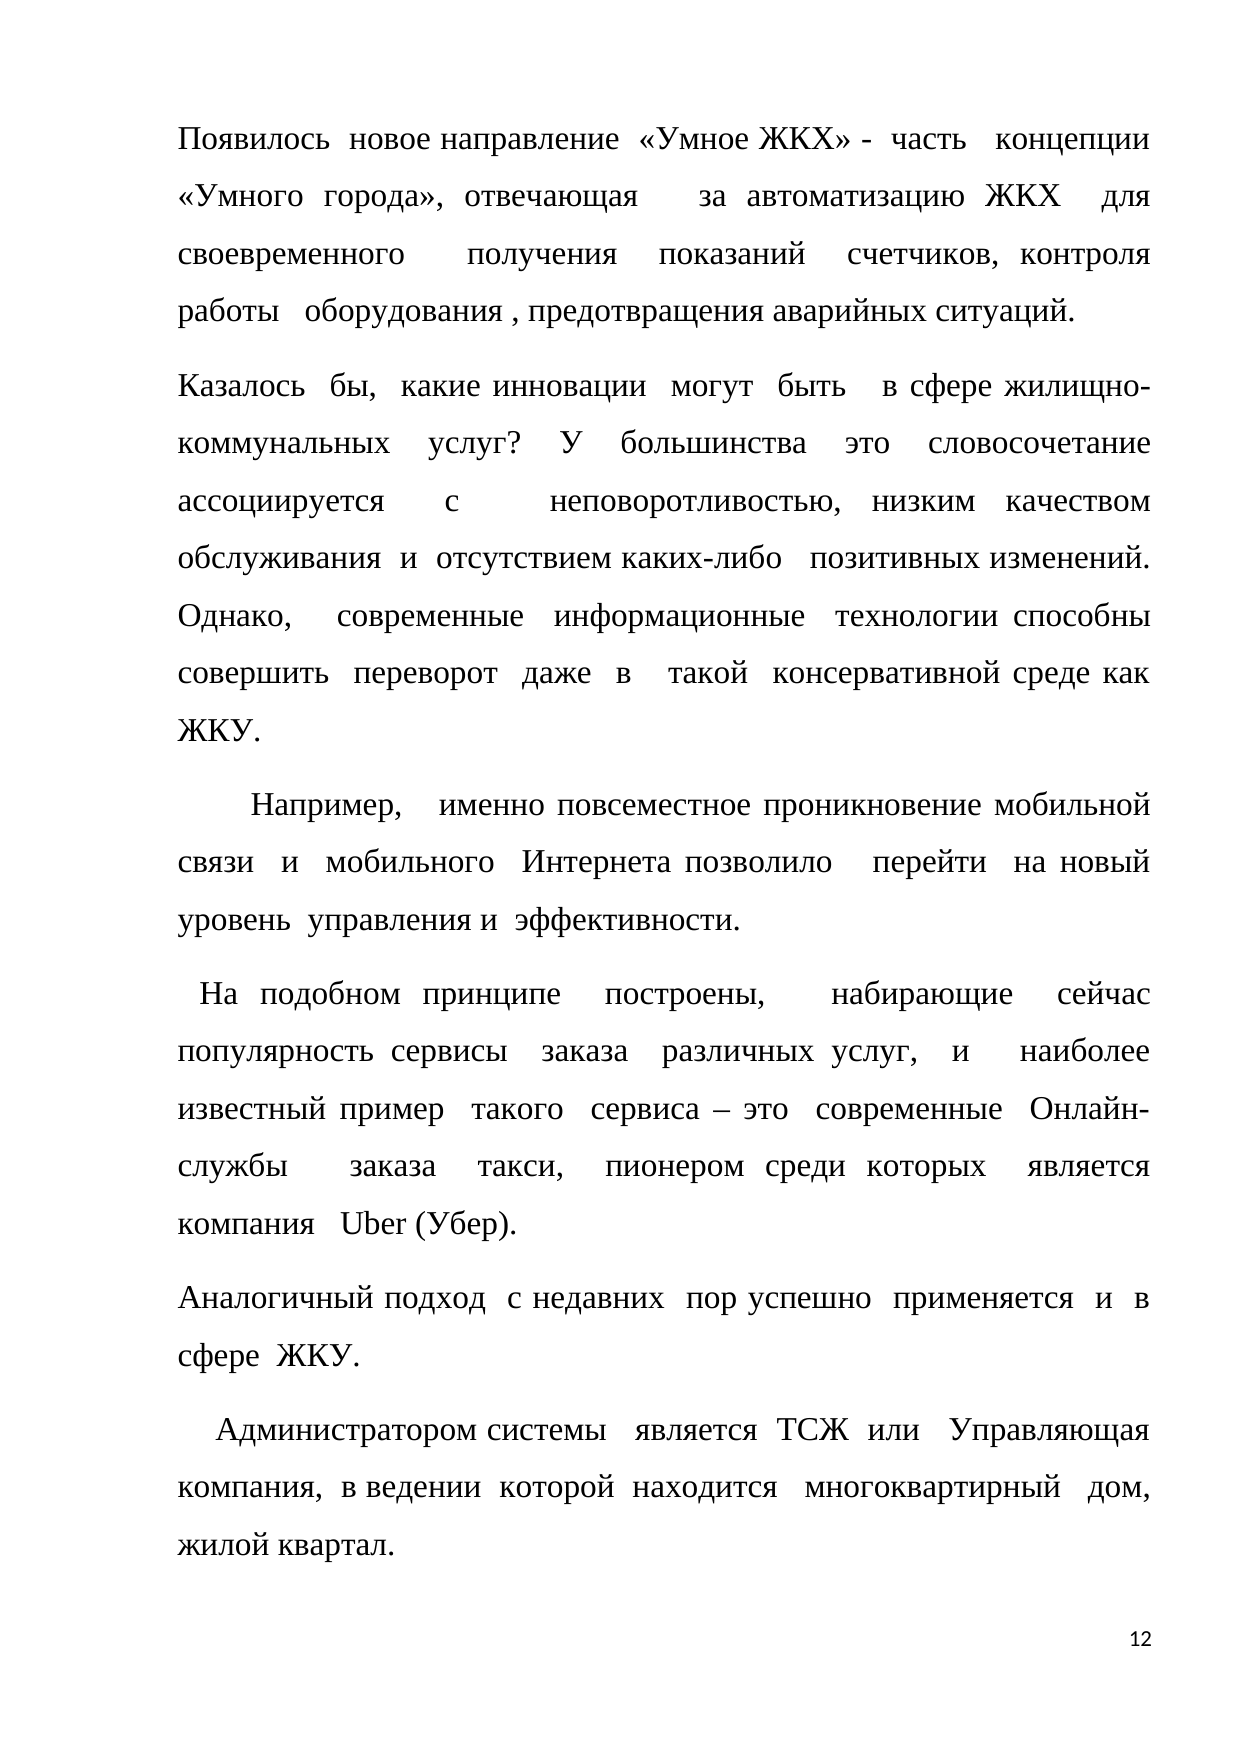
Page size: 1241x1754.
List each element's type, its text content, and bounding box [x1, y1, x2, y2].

text Казалось бы, какие инновации могут быть в сфере жилищно-коммунальных услуг? У большинства это словосочетание ассоциируется с неповоротливостью, низким качеством обслуживания и отсутствием каких-либо позитивных изменений. Однако, современные информационные технологии способны совершить переворот даже в такой консервативной среде как ЖКУ. [177, 365, 1152, 748]
text На подобном принципе построены, набирающие сейчас популярность сервисы заказа различных услуг, и наиболее известный пример такого сервиса – это современные Онлайн-службы заказа такси, пионером среди которых является компания Uber (Убер). [177, 973, 1152, 1241]
text Например, именно повсеместное проникновение мобильной связи и мобильного Интернета позволило перейти на новый уровень управления и эффективности. [177, 784, 1152, 937]
text Появилось новое направление «Умное ЖКХ» - часть концепции «Умного города», отвечающая за автоматизацию ЖКХ для своевременного получения показаний счетчиков, контроля работы оборудования , предотвращения аварийных ситуаций. [177, 118, 1152, 329]
text Аналогичный подход с недавних пор успешно применяется и в сфере ЖКУ. [177, 1277, 1152, 1373]
text Администратором системы является ТСЖ или Управляющая компания, в ведении которой находится многоквартирный дом, жилой квартал. [177, 1409, 1152, 1562]
